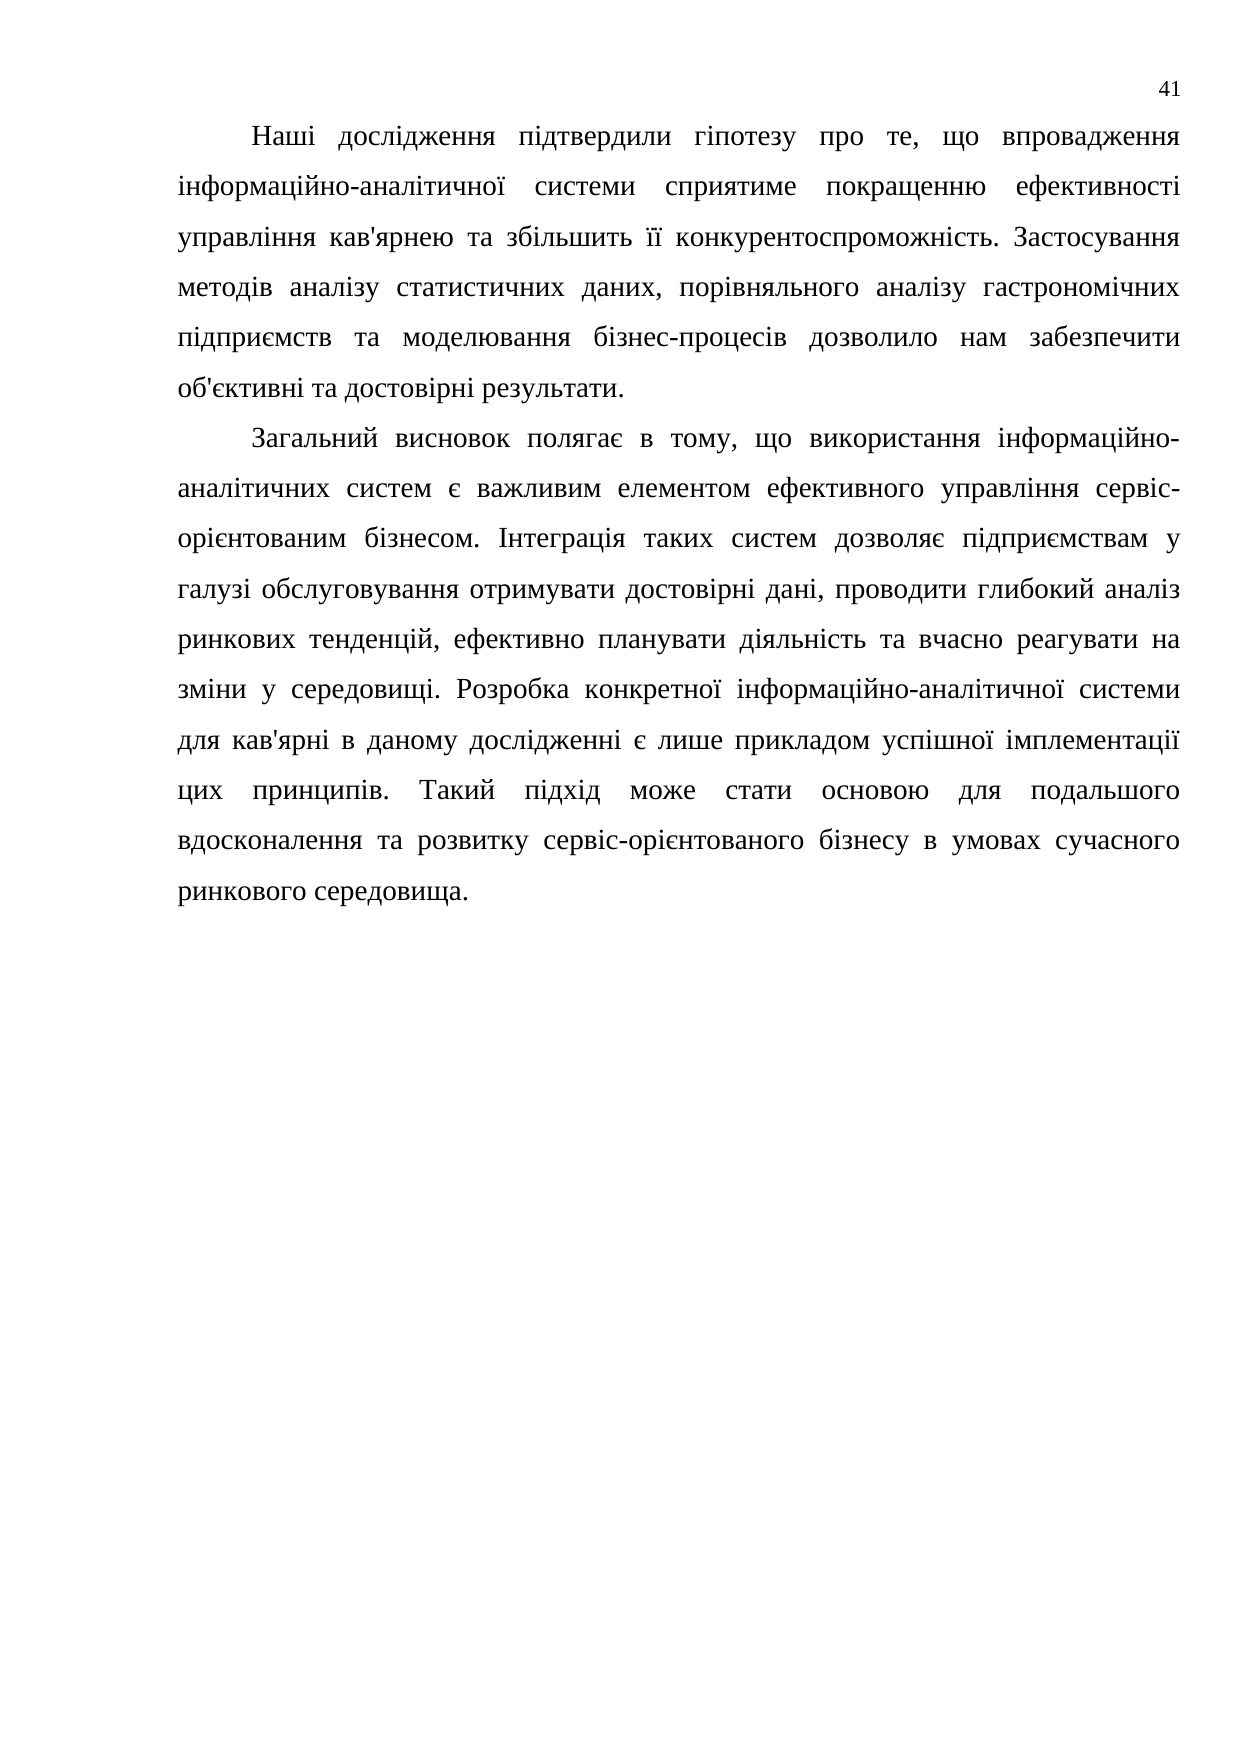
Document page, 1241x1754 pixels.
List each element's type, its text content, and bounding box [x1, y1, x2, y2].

text Загальний висновок полягає в тому, що використання інформаційно-аналітичних систем є важливим елементом ефективного управління сервіс-орієнтованим бізнесом. Інтеграція таких систем дозволяє підприємствам у галузі обслуговування отримувати достовірні дані, проводити глибокий аналіз ринкових тенденцій, ефективно планувати діяльність та вчасно реагувати на зміни у середовищі. Розробка конкретної інформаційно-аналітичної системи для кав'ярні в даному дослідженні є лише прикладом успішної імплементації цих принципів. Такий підхід може стати основою для подальшого вдосконалення та розвитку сервіс-орієнтованого бізнесу в умовах сучасного ринкового середовища. [177, 420, 1181, 906]
text Наші дослідження підтвердили гіпотезу про те, що впровадження інформаційно-аналітичної системи сприятиме покращенню ефективності управління кав'ярнею та збільшить її конкурентоспроможність. Застосування методів аналізу статистичних даних, порівняльного аналізу гастрономічних підприємств та моделювання бізнес-процесів дозволило нам забезпечити об'єктивні та достовірні результати. [177, 118, 1181, 403]
